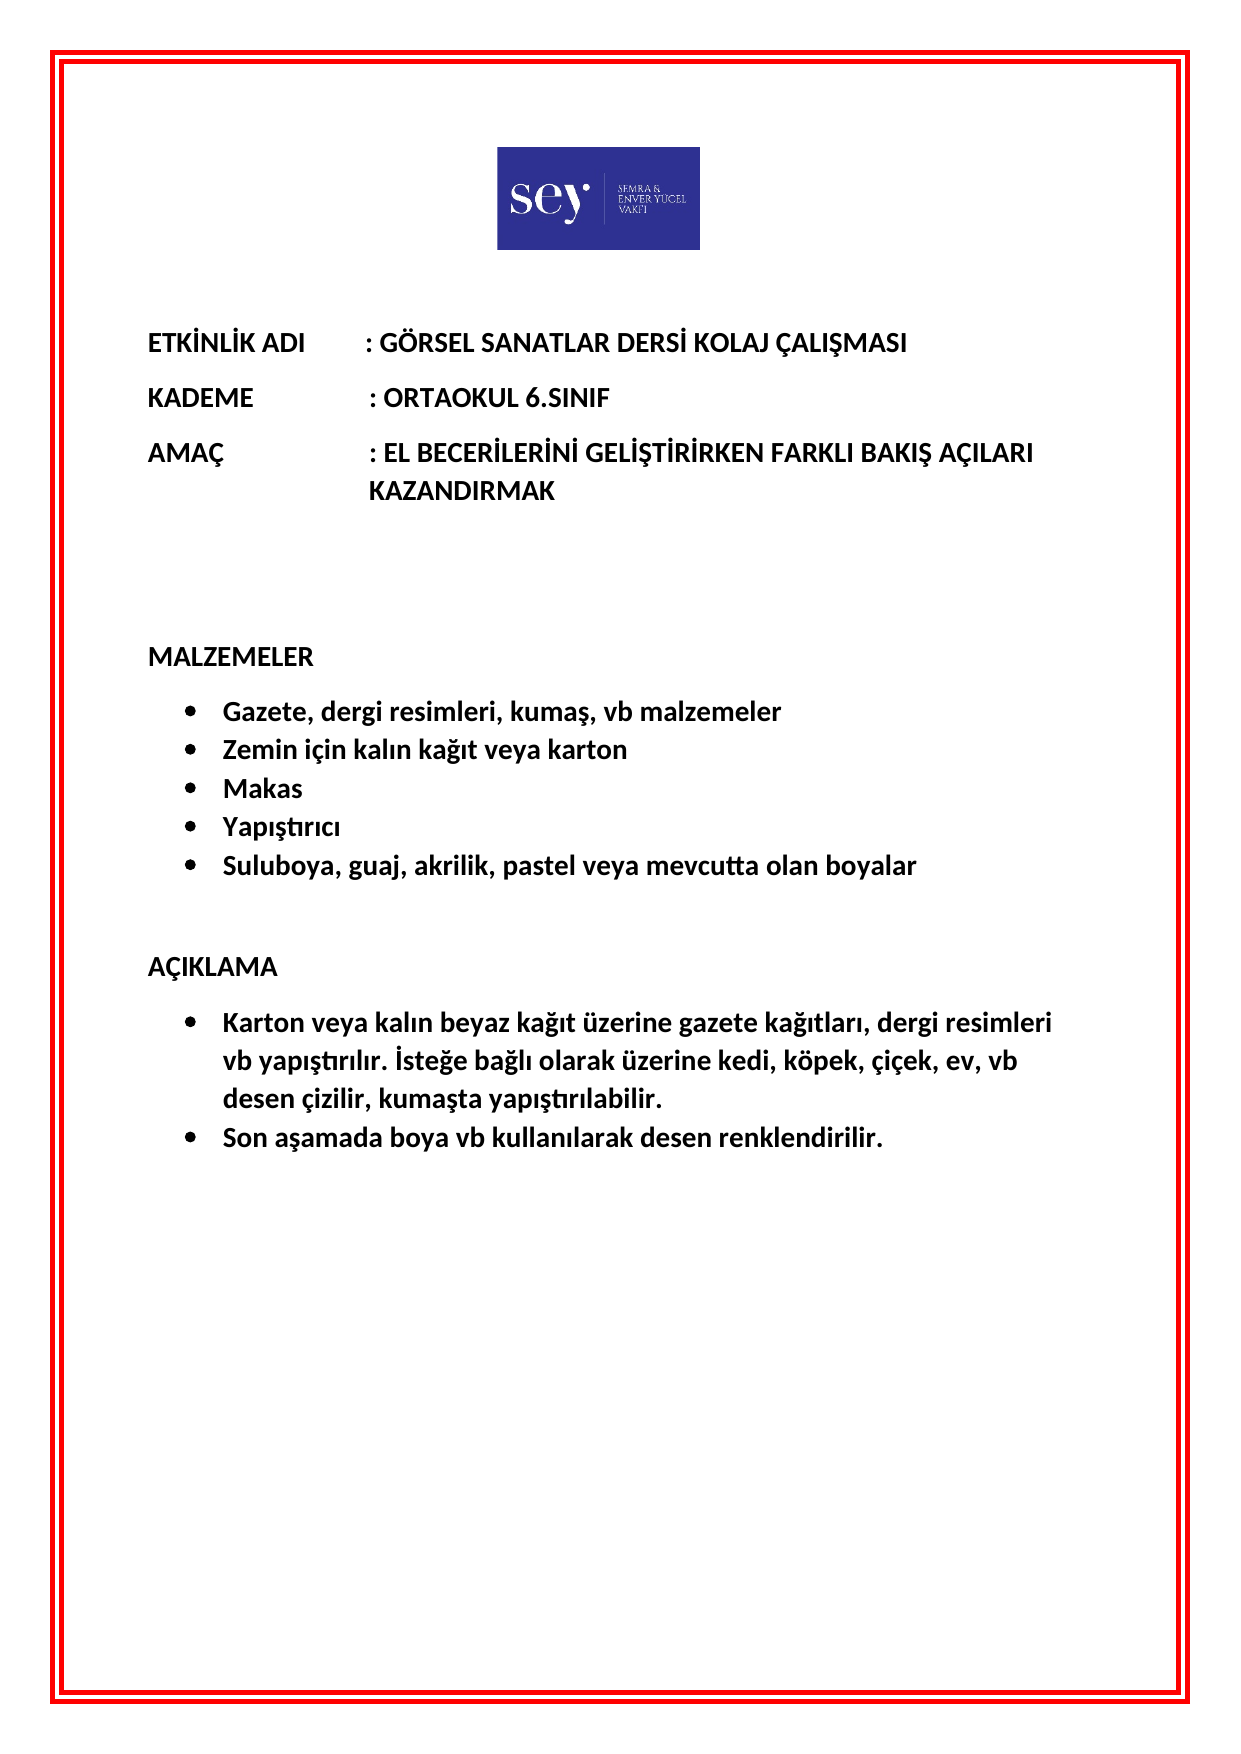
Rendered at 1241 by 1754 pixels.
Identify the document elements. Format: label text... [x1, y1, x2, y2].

list Makas [185, 770, 1093, 805]
list Gazete, dergi resimleri, kumaş, vb malzemeler [185, 693, 1093, 728]
text KADEME : ORTAOKUL 6.SINIF [148, 379, 1093, 414]
list Karton veya kalın beyaz kağıt üzerine gazete kağıtları, dergi resimleri vb yapıştırılır. İsteğe bağlı olarak üzerine kedi, köpek, çiçek, ev, vb desen çizilir, kumaşta yapıştırılabilir. [185, 1004, 1093, 1116]
picture [497, 147, 700, 250]
text AMAÇ : EL BECERİLERİNİ GELİŞTİRİRKEN FARKLI BAKIŞ AÇILARI KAZANDIRMAK [148, 434, 1093, 508]
list Suluboya, guaj, akrilik, pastel veya mevcutta olan boyalar [185, 847, 1093, 882]
list Son aşamada boya vb kullanılarak desen renklendirilir. [185, 1119, 1093, 1154]
list Zemin için kalın kağıt veya karton [185, 731, 1093, 767]
text AÇIKLAMA [148, 948, 1093, 984]
text ETKİNLİK ADI : GÖRSEL SANATLAR DERSİ KOLAJ ÇALIŞMASI [148, 324, 1093, 359]
text MALZEMELER [148, 638, 1093, 673]
list Yapıştırıcı [185, 808, 1093, 844]
